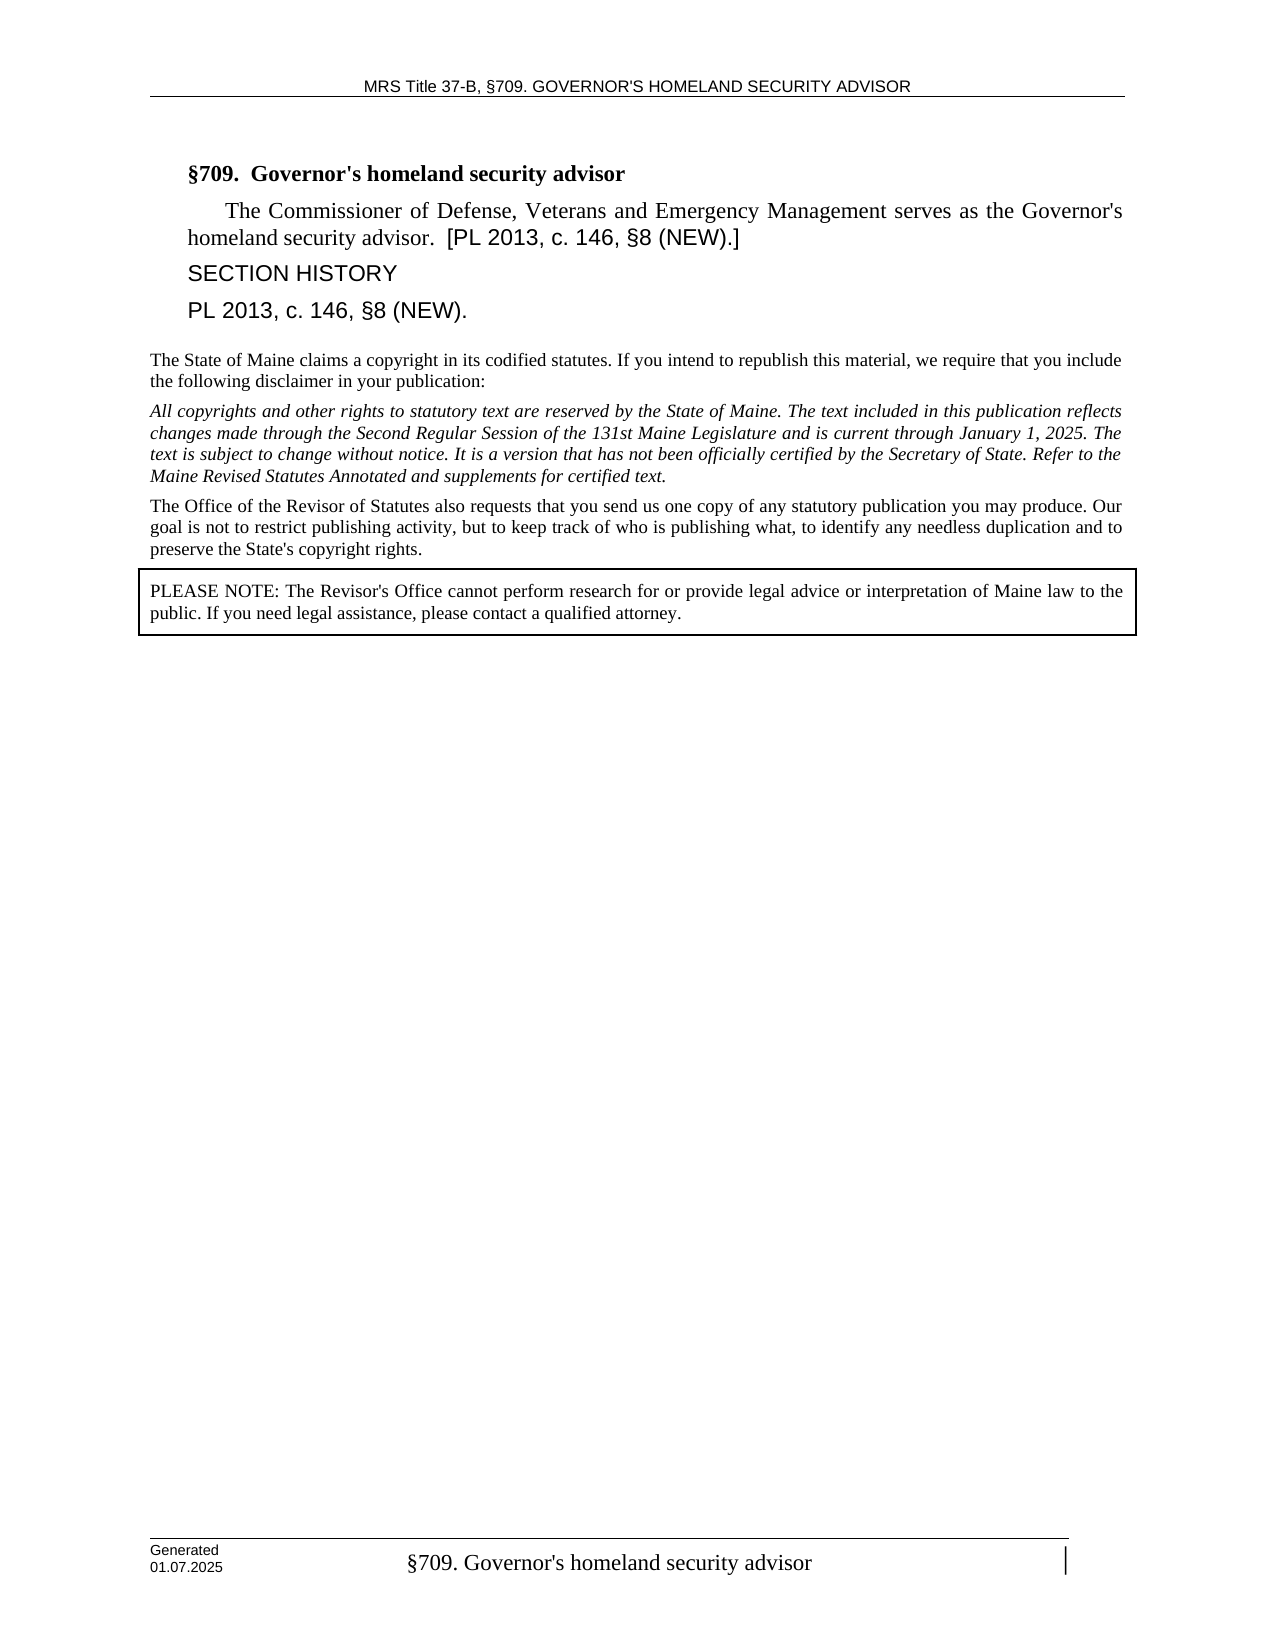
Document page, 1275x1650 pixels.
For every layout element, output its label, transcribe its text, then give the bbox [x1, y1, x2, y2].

text The Office of the Revisor of Statutes also requests that you send us one copy of any statutory publication you may produce. Our goal is not to restrict publishing activity, but to keep track of who is publishing what, to identify any needless duplication and to preserve the State's copyright rights. [150, 494, 1125, 559]
text §709. Governor's homeland security advisor [187, 160, 1125, 187]
text All copyrights and other rights to statutory text are reserved by the State of Maine. The text included in this publication reflects changes made through the Second Regular Session of the 131st Maine Legislature and is current through January 1, 2025 . The text is subject to change without notice. It is a version that has not been officially certified by the Secretary of State. Refer to the Maine Revised Statutes Annotated and supplements for certified text. [150, 400, 1125, 486]
text SECTION HISTORY [187, 260, 1125, 287]
text PLEASE NOTE: The Revisor's Office cannot perform research for or provide legal advice or interpretation of Maine law to the public. If you need legal assistance, please contact a qualified attorney. [140, 570, 1135, 634]
text PL 2013, c. 146, §8 (NEW). [187, 297, 1125, 323]
text The Commissioner of Defense, Veterans and Emergency Management serves as the Governor's homeland security advisor. [PL 2013, c. 146, §8 (NEW).] [187, 197, 1125, 250]
text The State of Maine claims a copyright in its codified statutes. If you intend to republish this material, we require that you include the following disclaimer in your publication: [150, 348, 1125, 392]
